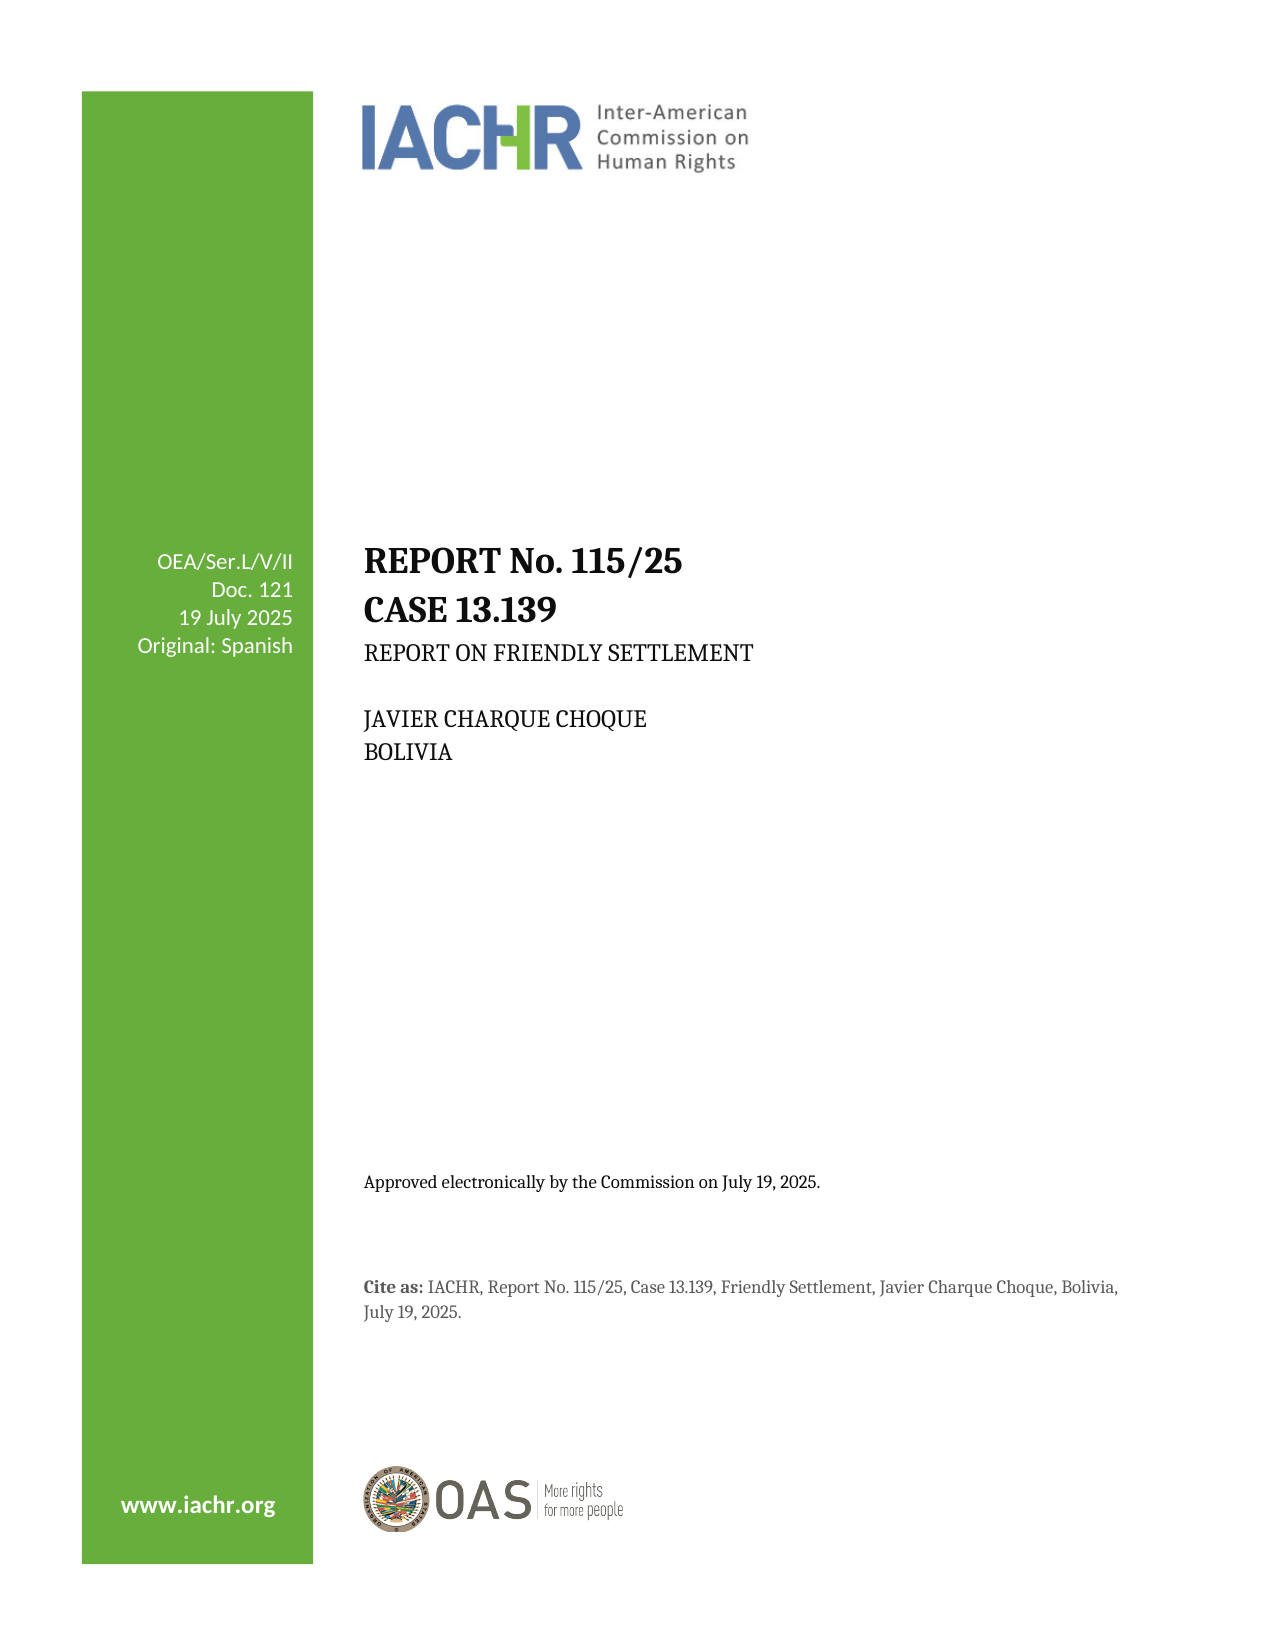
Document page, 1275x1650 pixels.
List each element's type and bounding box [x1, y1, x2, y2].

picture [352, 96, 767, 177]
picture [363, 1466, 623, 1532]
